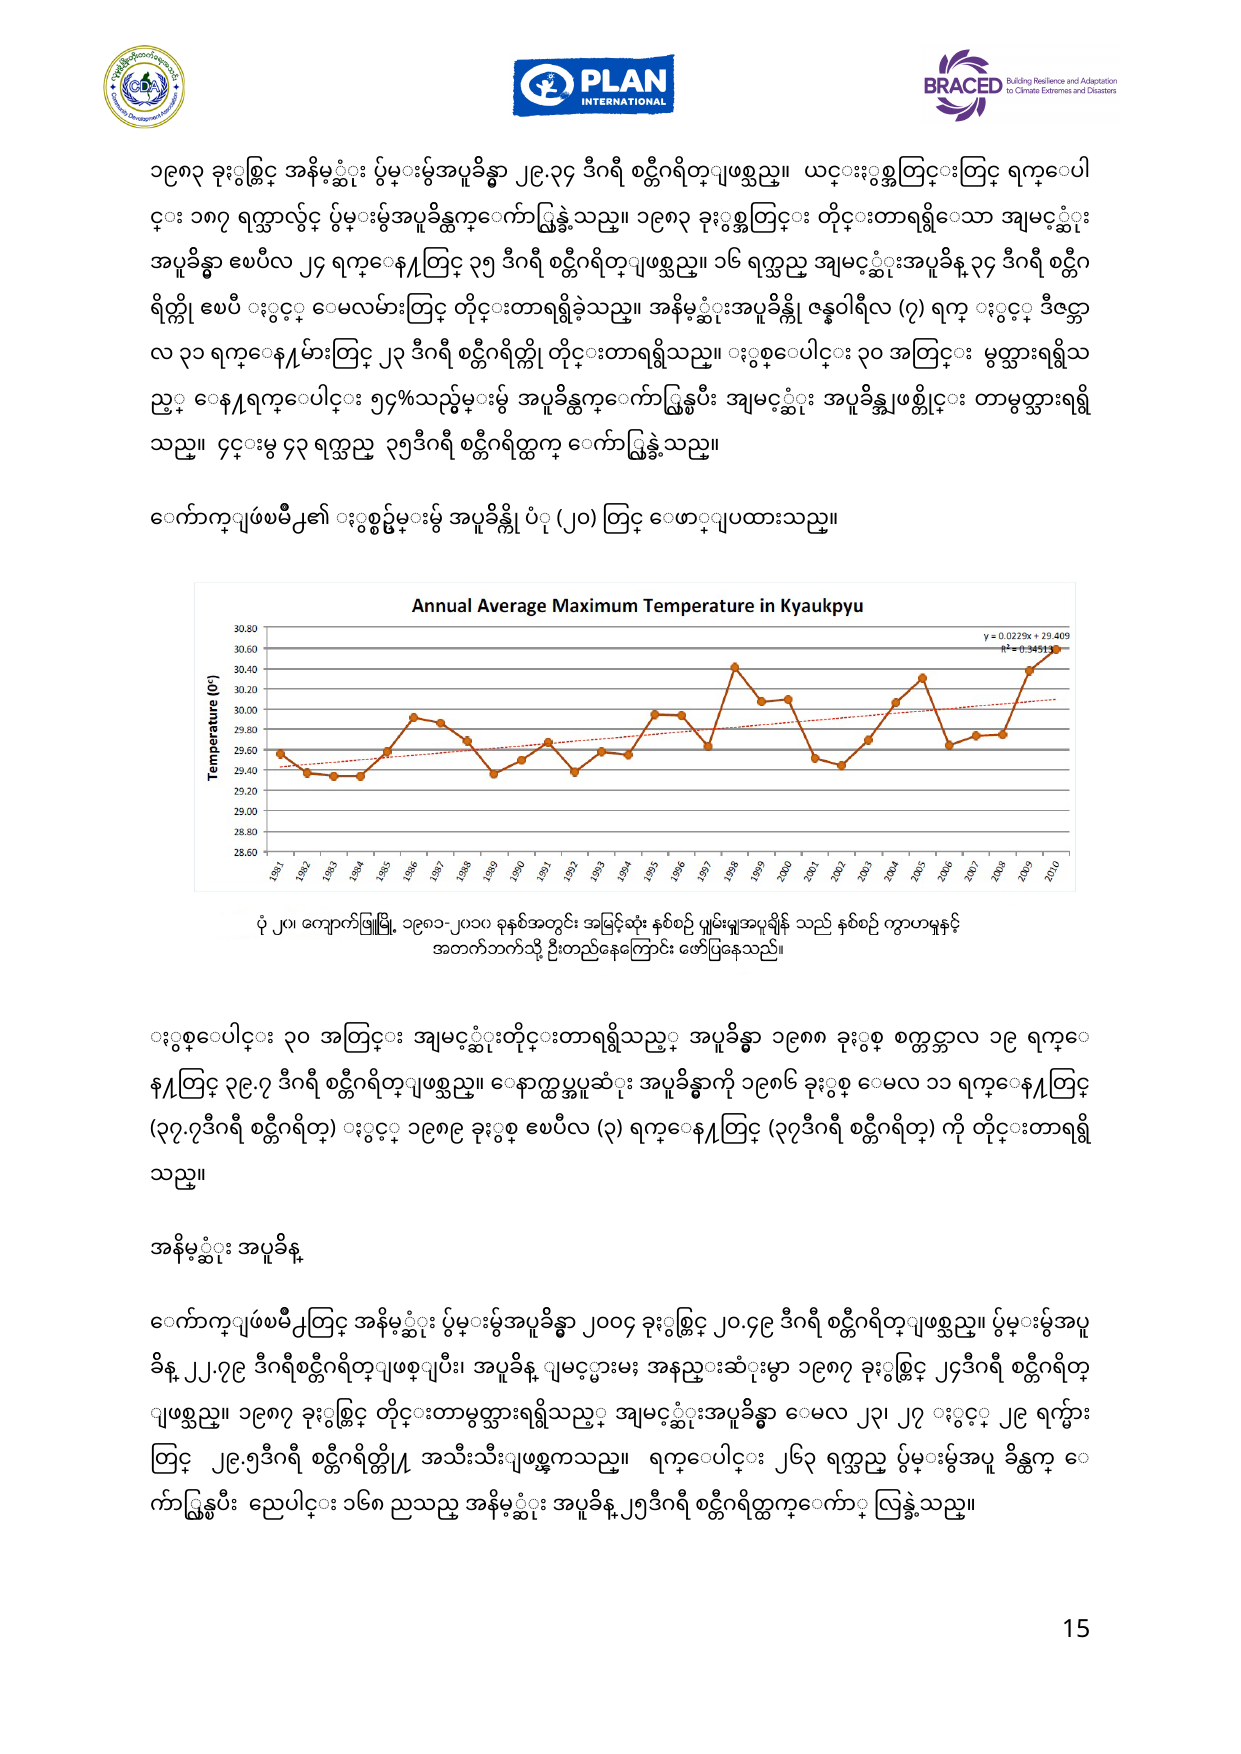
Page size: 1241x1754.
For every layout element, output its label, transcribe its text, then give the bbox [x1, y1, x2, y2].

picture [509, 52, 678, 120]
picture [920, 45, 1122, 125]
text ၁၉၈၃ ခုႏွစ္တြင္ အနိမ့္ဆံုး ပွ်မ္းမွ်အပူခ်ိန္မွာ ၂၉.၃၄ ဒီဂရီ စင္တီဂရိတ္ျဖစ္သည္။ ယင္းႏွစ္အတြင္းတြင္ ရက္ေပါင္း ၁၈၇ ရက္သာလွ်င္ ပွ်မ္းမွ်အပူခ်ိန္ထက္ေက်ာ္လြန္ခဲ့သည္။ ၁၉၈၃ ခုႏွစ္အတြင္း တိုင္းတာရရွိေသာ အျမင့္ဆံုးအပူခ်ိန္မွာ ဧၿပီလ ၂၄ ရက္ေန႔တြင္ ၃၅ ဒီဂရီ စင္တီဂရိတ္ျဖစ္သည္။ ၁၆ ရက္သည္ အျမင့္ဆံုးအပူခ်ိန္ ၃၄ ဒီဂရီ စင္တီဂရိတ္ကို ဧၿပီ ႏွင့္ ေမလမ်ားတြင္ တိုင္းတာရရွိခဲ့သည္။ အနိမ့္ဆံုးအပူခ်ိန္ကို ဇန္န၀ါရီလ (၇) ရက္ ႏွင့္ ဒီဇင္ဘာလ ၃၁ ရက္ေန႔မ်ားတြင္ ၂၃ ဒီဂရီ စင္တီဂရိတ္ကို တိုင္းတာရရွိသည္။ ႏွစ္ေပါင္း ၃၀ အတြင္း မွတ္သားရရွိသည့္ ေန႔ရက္ေပါင္း ၅၄%သည္ပွ်မ္းမွ် အပူခ်ိန္ထက္ေက်ာ္လြန္ၿပီး အျမင့္ဆံုး အပူခ်ိန္အျဖစ္တိုင္း တာမွတ္သားရရွိသည္။ ၄င္းမွ ၄၃ ရက္သည္ ၃၅ဒီဂရီ စင္တီဂရိတ္ထက္ ေက်ာ္လြန္ခဲ့သည္။ [150, 150, 1090, 469]
text ေက်ာက္ျဖဴၿမိဳ႕၏ ႏွစ္စဥ္ပ်မ္းမွ် အပူခ်ိန္ကို ပံု (၂၀) တြင္ ေဖာ္ျပထားသည္။ [150, 497, 1090, 543]
picture [167, 566, 1095, 988]
text ႏွစ္ေပါင္း ၃၀ အတြင္း အျမင့္ဆံုးတိုင္းတာရရွိသည့္ အပူခ်ိန္မွာ ၁၉၈၈ ခုႏွစ္ စက္တင္ဘာလ ၁၉ ရက္ေန႔တြင္ ၃၉.၇ ဒီဂရီ စင္တီဂရိတ္ျဖစ္သည္။ ေနာက္ထပ္အပူဆံုး အပူခ်ိန္မွာကို ၁၉၈၆ ခုႏွစ္ ေမလ ၁၁ ရက္ေန႔တြင္ (၃၇.၇ဒီဂရီ စင္တီဂရိတ္) ႏွင့္ ၁၉၈၉ ခုႏွစ္ ဧၿပီလ (၃) ရက္ေန႔တြင္ (၃၇ဒီဂရီ စင္တီဂရိတ္) ကို တိုင္းတာရရွိသည္။ [150, 1016, 1090, 1198]
text ေက်ာက္ျဖဴၿမိဳ႕တြင္ အနိမ့္ဆံုး ပွ်မ္းမွ်အပူခ်ိန္မွာ ၂၀၀၄ ခုႏွစ္တြင္ ၂၀.၄၉ ဒီဂရီ စင္တီဂရိတ္ျဖစ္သည္။ ပွ်မ္းမွ်အပူခ်ိန္ ၂၂.၇၉ ဒီဂရီစင္တီဂရိတ္ျဖစ္ျပီး၊ အပူခ်ိန္ ျမင့္မားမႈ အနည္းဆံုးမွာ ၁၉၈၇ ခုႏွစ္တြင္ ၂၄ဒီဂရီ စင္တီဂရိတ္ ျဖစ္သည္။ ၁၉၈၇ ခုႏွစ္တြင္ တိုင္းတာမွတ္သားရရွိသည့္ အျမင့္ဆံုးအပူခ်ိန္မွာ ေမလ ၂၃၊ ၂၇ ႏွင့္ ၂၉ ရက္မ်ားတြင္ ၂၉.၅ဒီဂရီ စင္တီဂရိတ္တို႔ အသီးသီးျဖစ္ၾကသည္။ ရက္ေပါင္း ၂၆၃ ရက္သည္ ပွ်မ္းမွ်အပူ ခ်ိန္ထက္ ေက်ာ္လြန္ၿပီး ညေပါင္း ၁၆၈ ညသည္ အနိမ့္ဆံုး အပူခ်ိန္ ၂၅ဒီဂရီ စင္တီဂရိတ္ထက္ေက်ာ္ လြန္ခဲ့သည္။ [150, 1300, 1090, 1528]
text အနိမ့္ဆံုး အပူခ်ိန္ [150, 1226, 1090, 1272]
picture [103, 45, 185, 129]
